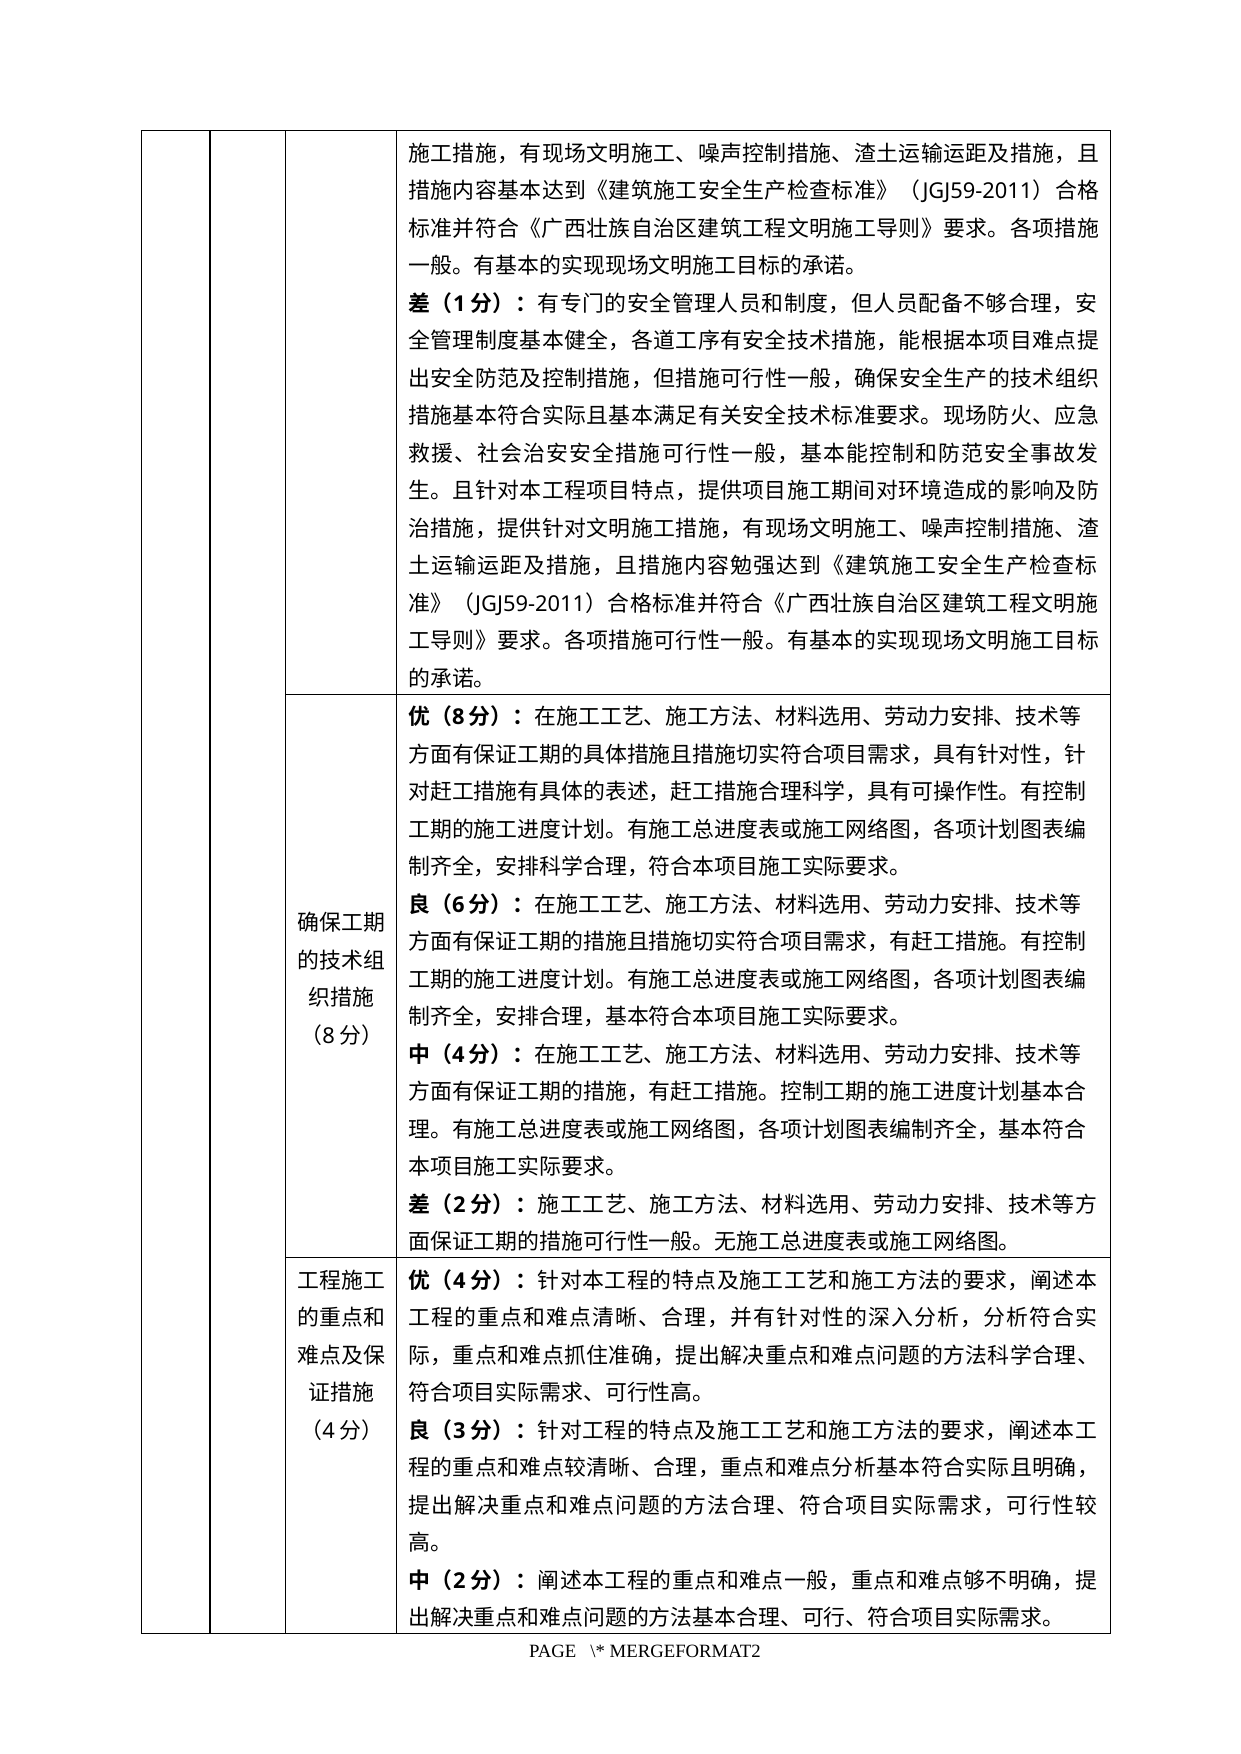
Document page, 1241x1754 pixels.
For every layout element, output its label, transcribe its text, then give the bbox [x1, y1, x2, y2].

table_cell 确保工期的技术组织措施（8分） [286, 695, 396, 1257]
table_cell 工程施工的重点和难点及保证措施（4分） [286, 1258, 396, 1633]
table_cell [397, 1258, 1110, 1633]
table_cell 优（8分）：在施工工艺、施工方法、材料选用、劳动力安排、技术等方面有保证工期的具体措施且措施切实符合项目需求，具有针对性，针对赶工措施有具体的表述，赶工措施合理科学，具有可操作性。有控制工期的施工进度计划。有施工总进度表或施工网络图，各项计划图表编制齐全，安排科学合理，符合本项目施工实际要求。 良（6分）：在施工工艺、施工方法、材料选用、劳动力安排、技术等方面有保证工期的措施且措施切实符合项目需求，有赶工措施。有控制工期的施工进度计划。有施工总进度表或施工网络图，各项计划图表编制齐全，安排合理，基本符合本项目施工实际要求。 中（4分）：在施工工艺、施工方法、材料选用、劳动力安排、技术等方面有保证工期的措施，有赶工措施。控制工期的施工进度计划基本合理。有施工总进度表或施工网络图，各项计划图表编制齐全，基本符合本项目施工实际要求。 差（2分）：施工工艺、施工方法、材料选用、劳动力安排、技术等方面保证工期的措施可行性一般。无施工总进度表或施工网络图。 [397, 695, 1110, 1257]
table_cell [397, 131, 1110, 693]
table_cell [286, 131, 396, 693]
